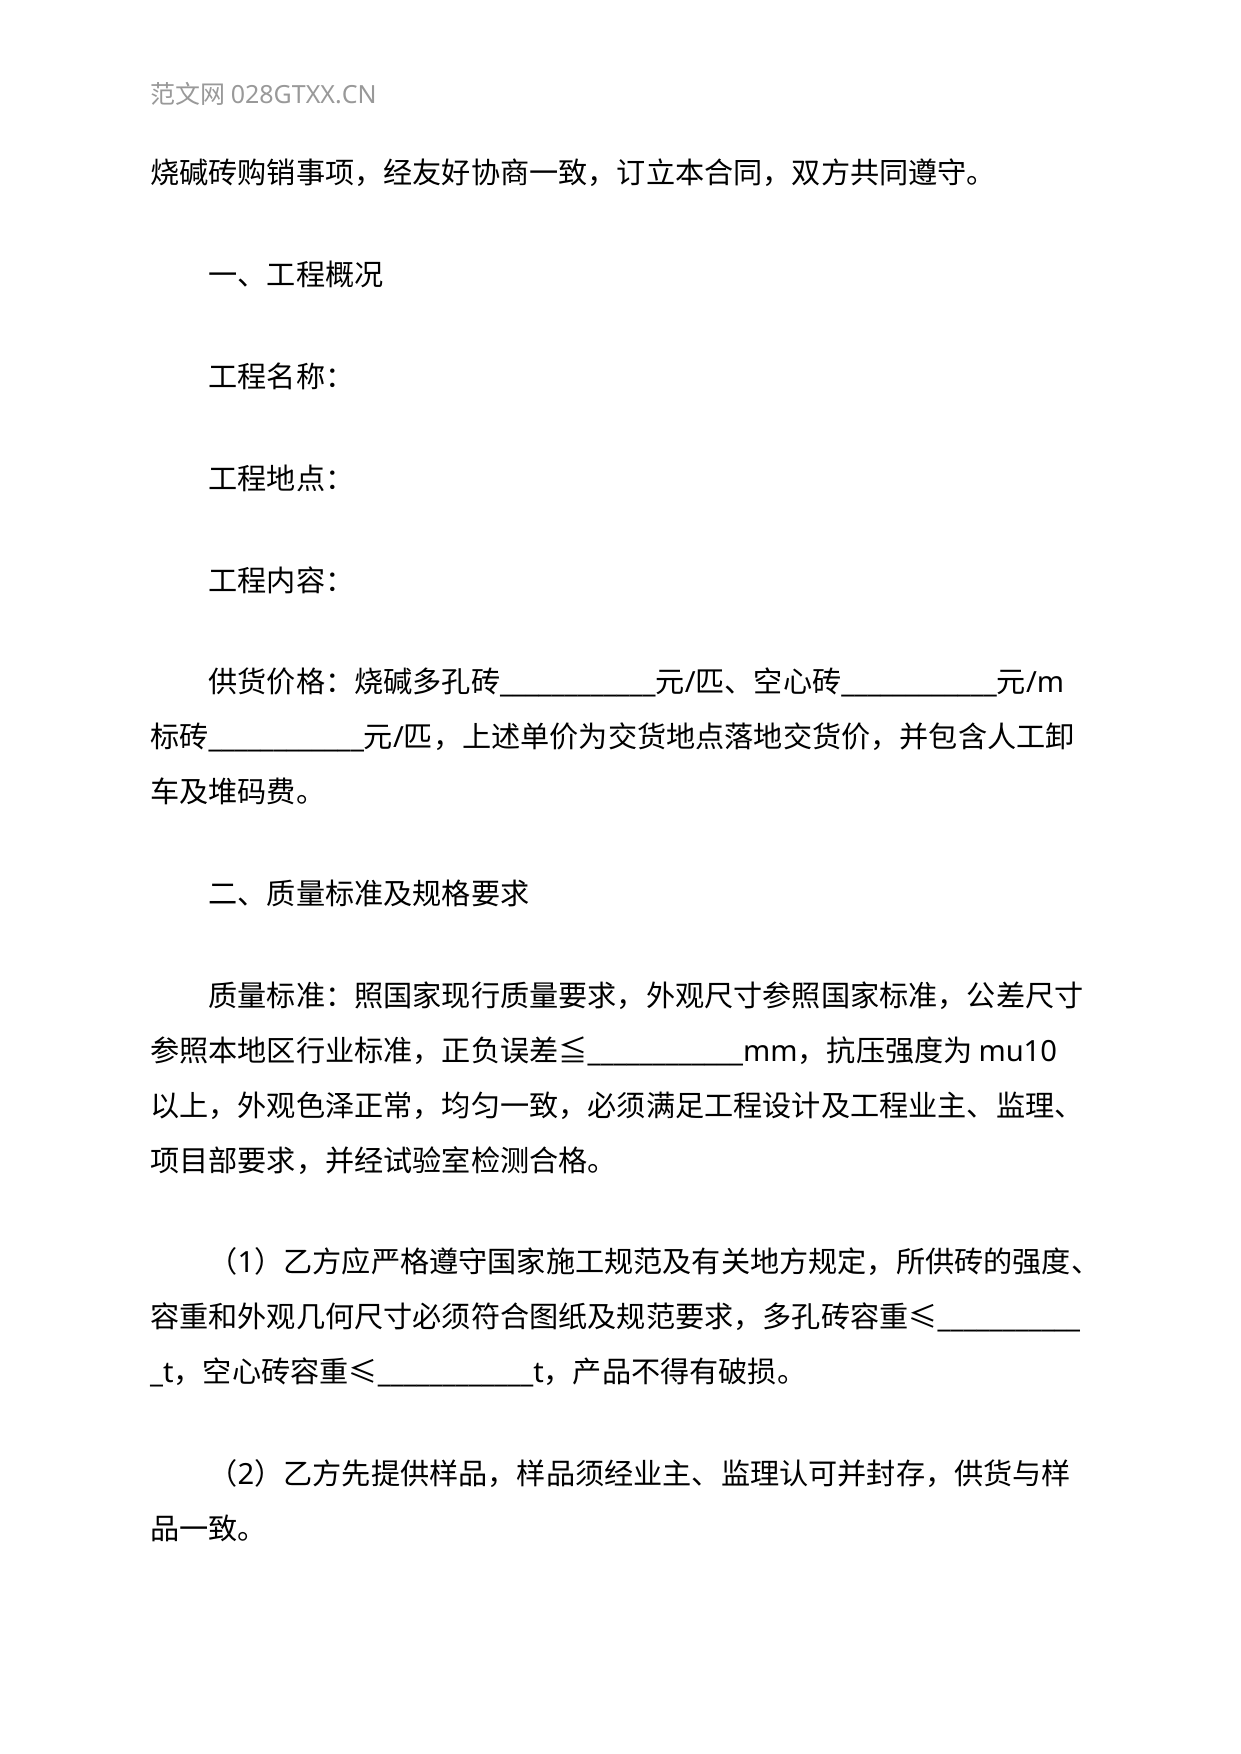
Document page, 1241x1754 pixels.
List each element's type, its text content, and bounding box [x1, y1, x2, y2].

text 工程地点： [150, 455, 1090, 498]
text 工程内容： [150, 557, 1090, 599]
text 二、质量标准及规格要求 [150, 871, 1090, 913]
text 质量标准：照国家现行质量要求，外观尺寸参照国家标准，公差尺寸参照本地区行业标准，正负误差≦____________mm，抗压强度为mu10以上，外观色泽正常，均匀一致，必须满足工程设计及工程业主、监理、项目部要求，并经试验室检测合格。 [150, 972, 1090, 1179]
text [150, 150, 1090, 192]
text 供货价格：烧碱多孔砖____________元/匹、空心砖____________元/m标砖____________元/匹，上述单价为交货地点落地交货价，并包含人工卸车及堆码费。 [150, 659, 1090, 811]
text 一、工程概况 [150, 252, 1090, 294]
text （2）乙方先提供样品，样品须经业主、监理认可并封存，供货与样品一致。 [150, 1451, 1090, 1548]
text 工程名称： [150, 353, 1090, 396]
text （1）乙方应严格遵守国家施工规范及有关地方规定，所供砖的强度、容重和外观几何尺寸必须符合图纸及规范要求，多孔砖容重≤____________t，空心砖容重≤____________t，产品不得有破损。 [150, 1239, 1090, 1391]
